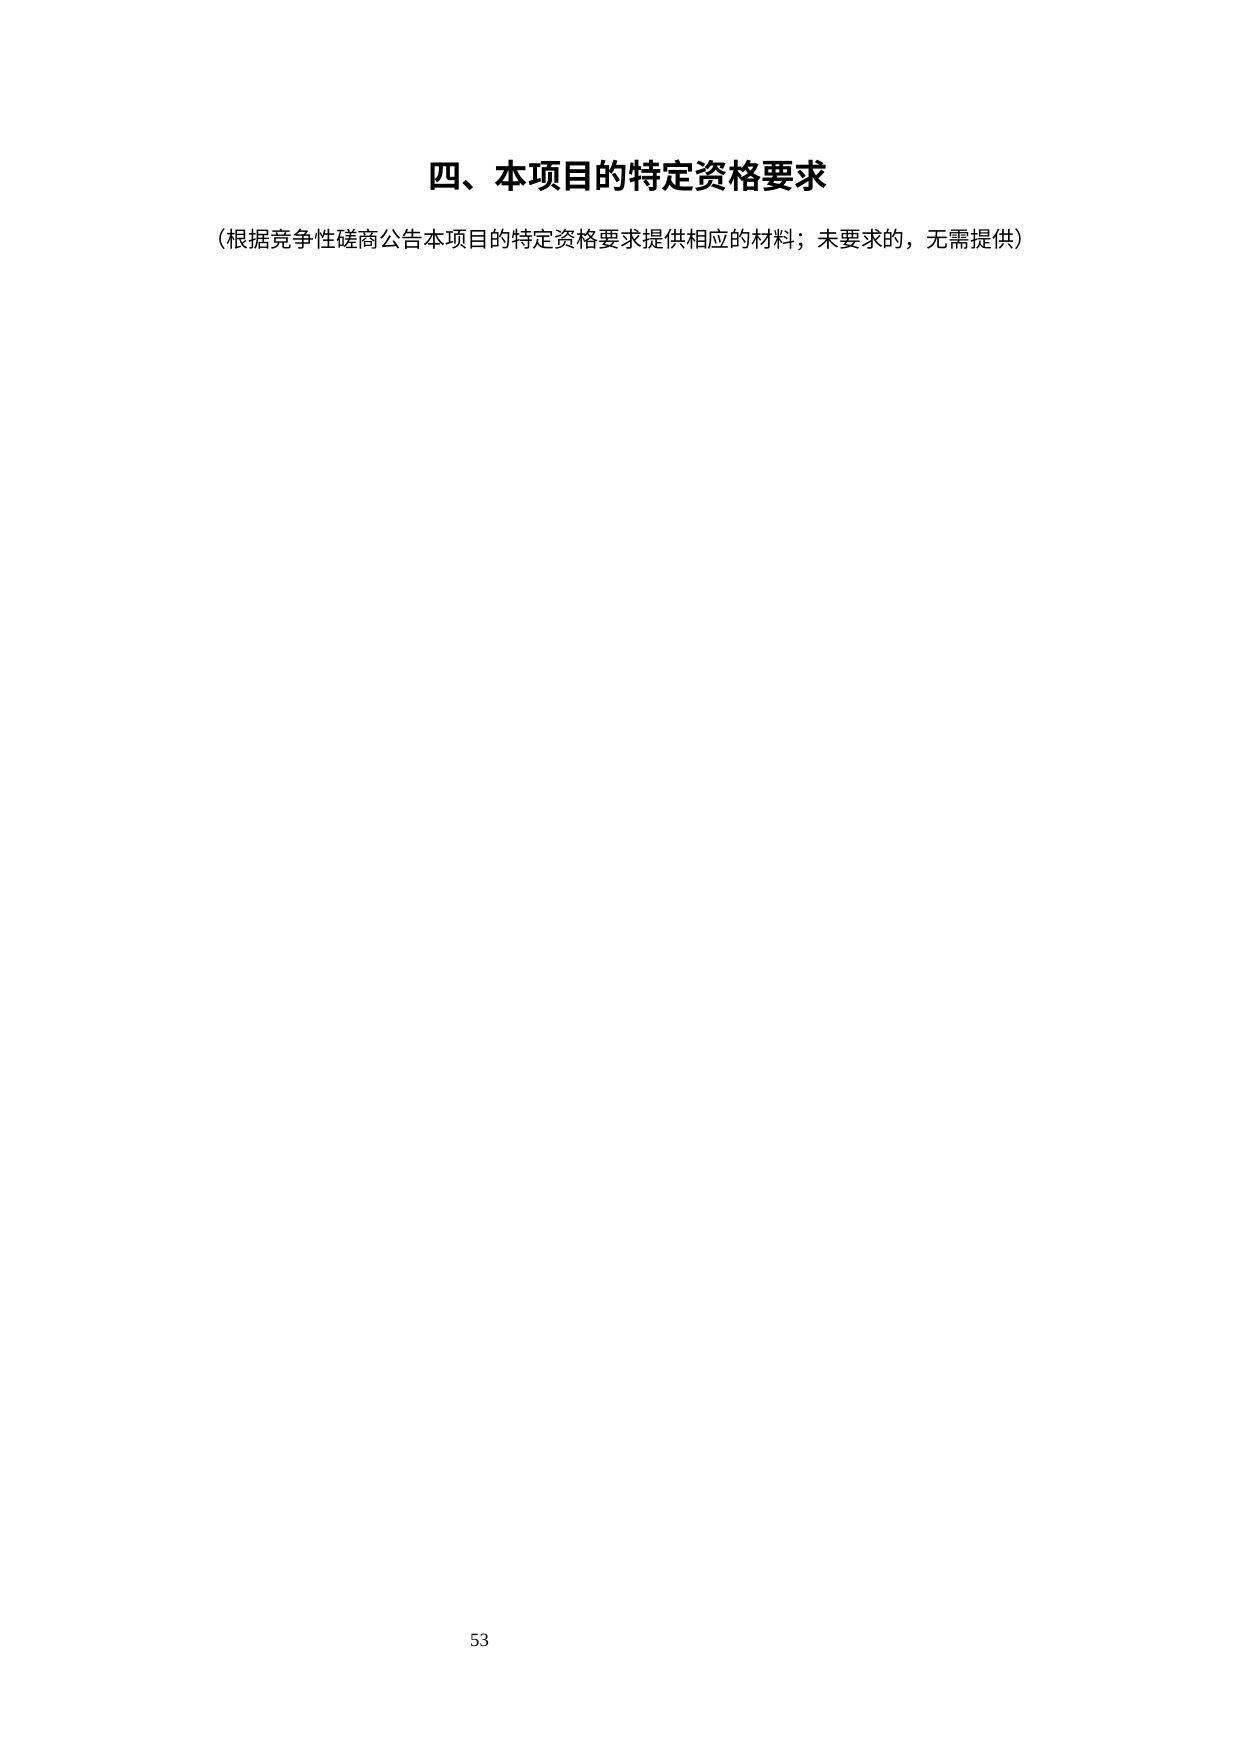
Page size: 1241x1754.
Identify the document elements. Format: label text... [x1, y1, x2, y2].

text （根据竞争性磋商公告本项目的特定资格要求提供相应的材料；未要求的，无需提供） [112, 222, 1128, 254]
text 四、本项目的特定资格要求 [128, 150, 1128, 198]
